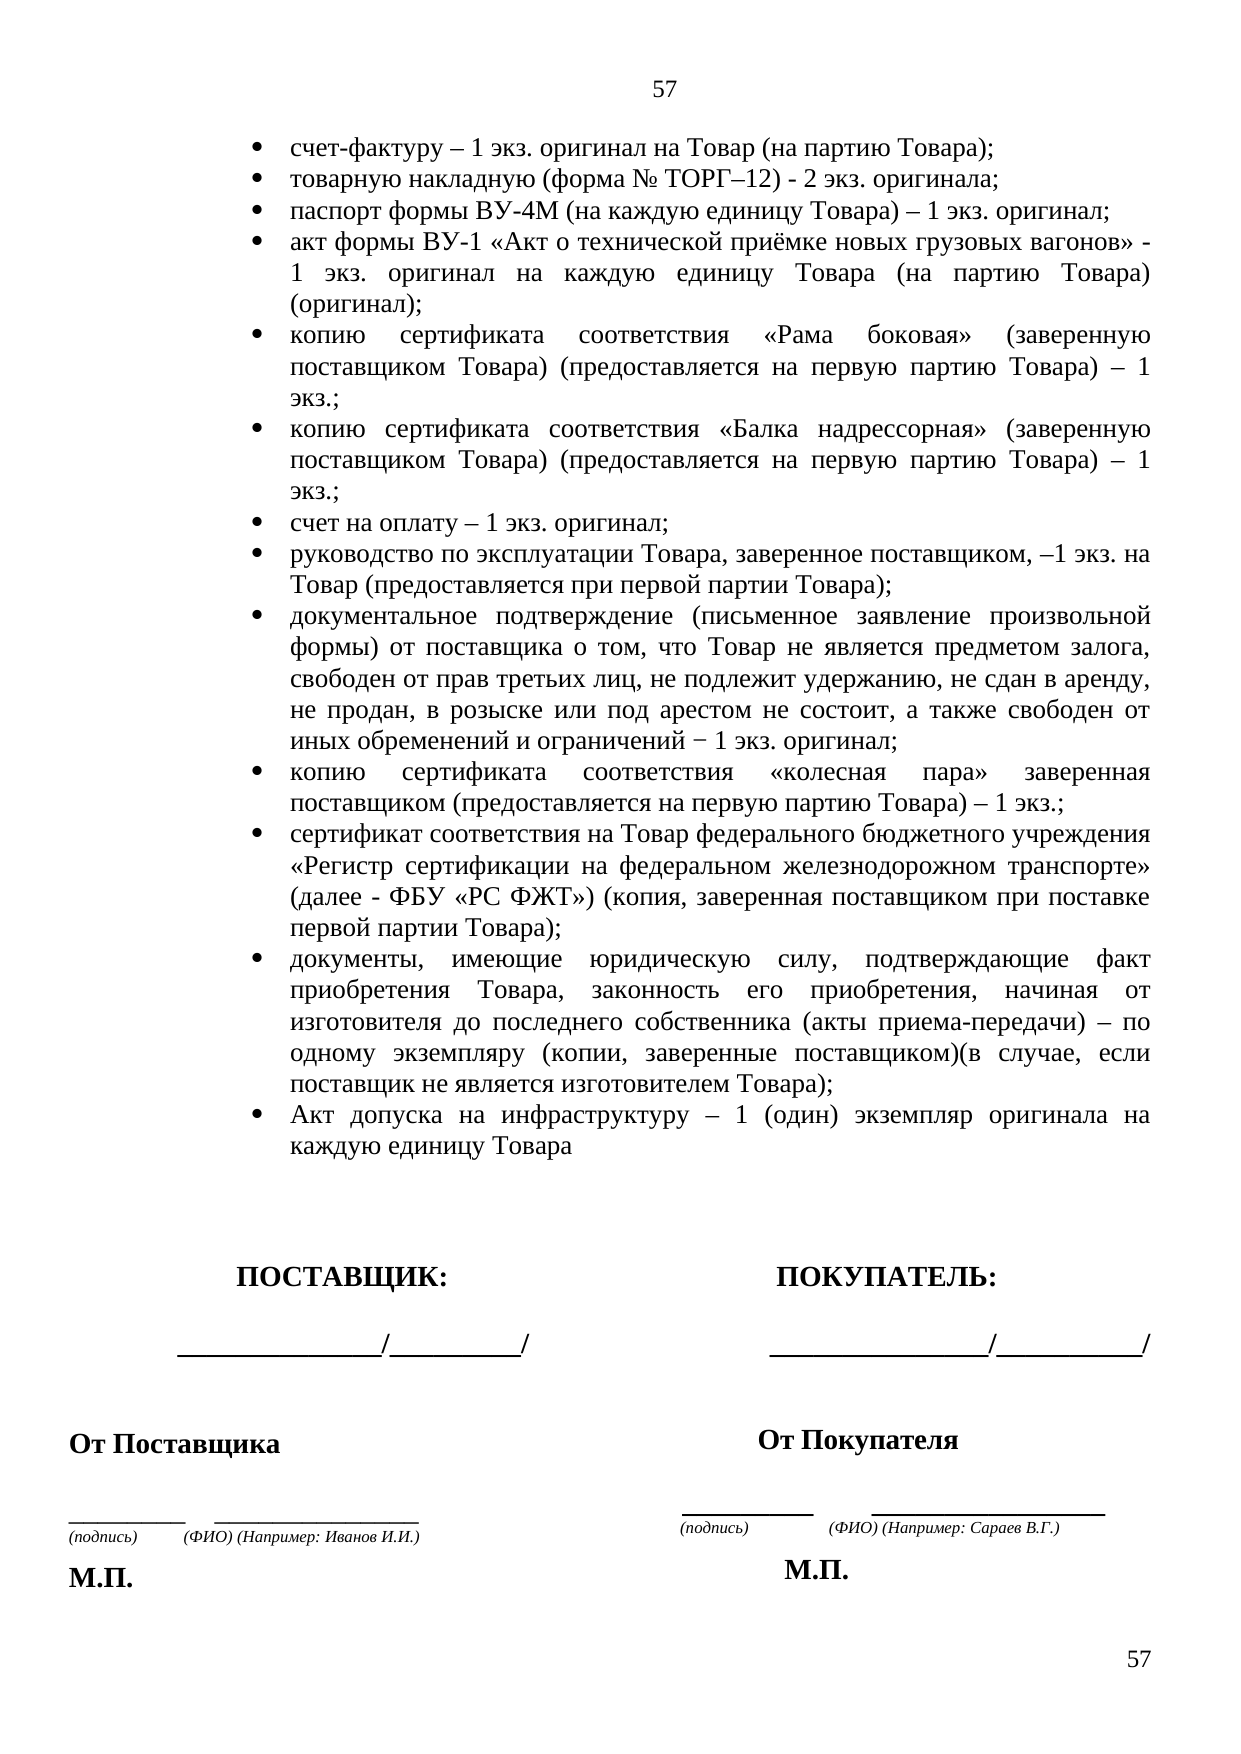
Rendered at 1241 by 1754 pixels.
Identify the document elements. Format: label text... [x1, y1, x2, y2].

text ______________/_________/ _______________/__________/ [177, 1326, 1152, 1359]
list счет-фактуру – 1 экз. оригинал на Товар (на партию Товара); [252, 131, 1152, 162]
list руководство по эксплуатации Товара, заверенное поставщиком, –1 экз. на Товар (предоставляется при первой партии Товара); [252, 537, 1152, 599]
list товарную накладную (форма № ТОРГ–12) - 2 экз. оригинала; [252, 162, 1152, 194]
table_header От Покупателя _________ ________________ (подпись) (ФИО) (Например: Сараев В.Г.) М.П. [576, 1359, 1161, 1594]
list копию сертификата соответствия «колесная пара» заверенная поставщиком (предоставляется на первую партию Товара) – 1 экз.; [252, 755, 1152, 817]
list документальное подтверждение (письменное заявление произвольной формы) от поставщика о том, что Товар не является предметом залога, свободен от прав третьих лиц, не подлежит удержанию, не сдан в аренду, не продан, в розыске или под арестом не состоит, а также свободен от иных обременений и ограничений − 1 экз. оригинал; [252, 599, 1152, 755]
list сертификат соответствия на Товар федерального бюджетного учреждения «Регистр сертификации на федеральном железнодорожном транспорте» (далее - ФБУ «РС ФЖТ») (копия, заверенная поставщиком при поставке первой партии Товара); [252, 817, 1152, 942]
list Акт допуска на инфраструктуру – 1 (один) экземпляр оригинала на каждую единицу Товара [252, 1098, 1152, 1160]
list копию сертификата соответствия «Балка надрессорная» (заверенную поставщиком Товара) (предоставляется на первую партию Товара) – 1 экз.; [252, 412, 1152, 506]
list счет на оплату – 1 экз. оригинал; [252, 506, 1152, 537]
list документы, имеющие юридическую силу, подтверждающие факт приобретения Товара, законность его приобретения, начиная от изготовителя до последнего собственника (акты приема-передачи) – по одному экземпляру (копии, заверенные поставщиком)(в случае, если поставщик не является изготовителем Товара); [252, 942, 1152, 1098]
table_header От Поставщика ________ ______________ (подпись) (ФИО) (Например: Иванов И.И.) М.П. [57, 1359, 576, 1594]
list копию сертификата соответствия «Рама боковая» (заверенную поставщиком Товара) (предоставляется на первую партию Товара) – 1 экз.; [252, 318, 1152, 412]
list паспорт формы ВУ-4М (на каждую единицу Товара) – 1 экз. оригинал; [252, 194, 1152, 225]
text ПОСТАВЩИК: ПОКУПАТЕЛЬ: [177, 1259, 1152, 1292]
list акт формы ВУ-1 «Акт о технической приёмке новых грузовых вагонов» - 1 экз. оригинал на каждую единицу Товара (на партию Товара) (оригинал); [252, 225, 1152, 318]
